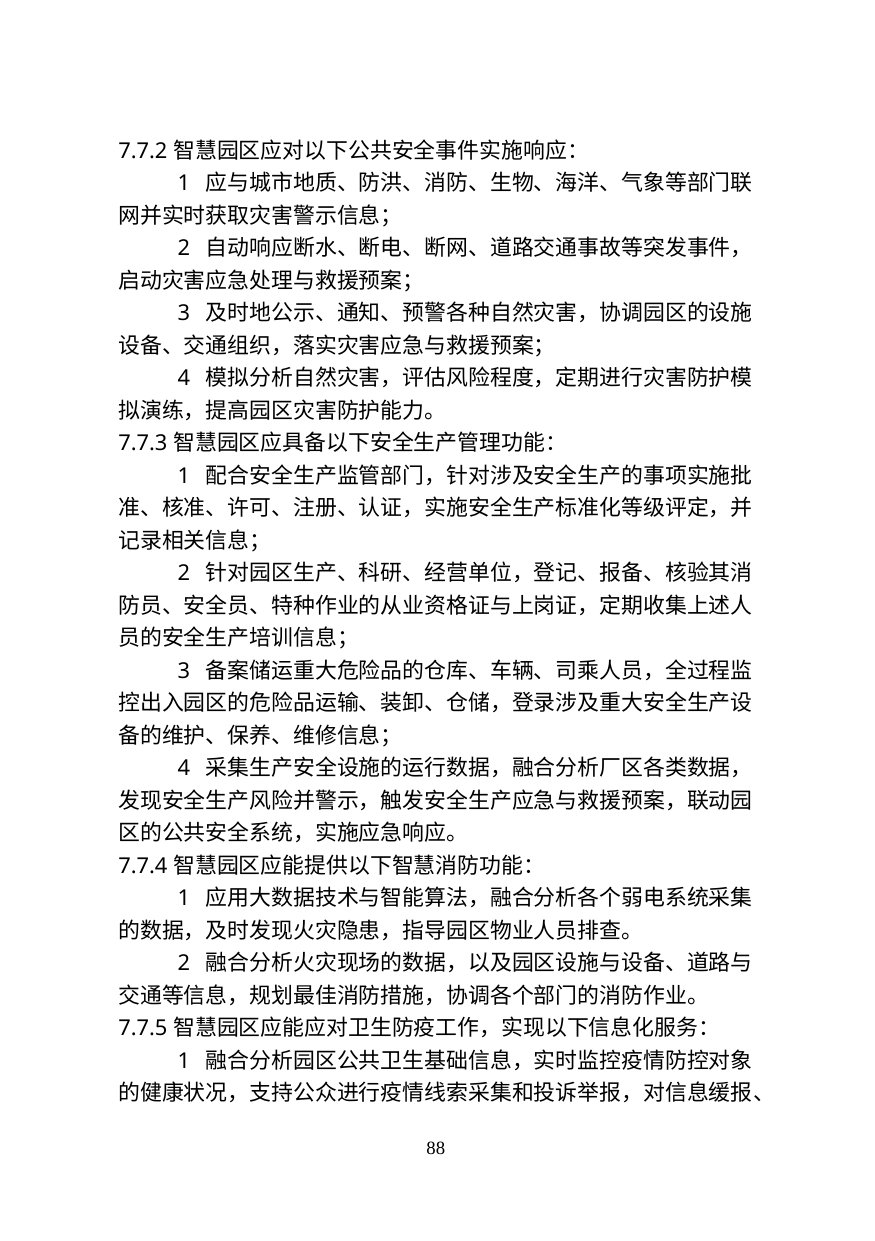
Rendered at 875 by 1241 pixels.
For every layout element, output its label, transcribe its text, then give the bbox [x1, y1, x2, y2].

list 模拟分析自然灾害，评估风险程度，定期进行灾害防护模拟演练，提高园区灾害防护能力。 [118, 360, 753, 425]
list 及时地公示、通知、预警各种自然灾害，协调园区的设施设备、交通组织，落实灾害应急与救援预案； [118, 295, 753, 360]
list 自动响应断水、断电、断网、道路交通事故等突发事件，启动灾害应急处理与救援预案； [118, 230, 753, 295]
list 应与城市地质、防洪、消防、生物、海洋、气象等部门联网并实时获取灾害警示信息； [118, 165, 753, 230]
list 备案储运重大危险品的仓库、车辆、司乘人员，全过程监控出入园区的危险品运输、装卸、仓储，登录涉及重大安全生产设备的维护、保养、维修信息； [118, 652, 753, 750]
list 融合分析火灾现场的数据，以及园区设施与设备、道路与交通等信息，规划最佳消防措施，协调各个部门的消防作业。 [118, 945, 753, 1010]
list 配合安全生产监管部门，针对涉及安全生产的事项实施批准、核准、许可、注册、认证，实施安全生产标准化等级评定，并记录相关信息； [118, 457, 753, 555]
list 采集生产安全设施的运行数据，融合分析厂区各类数据，发现安全生产风险并警示，触发安全生产应急与救援预案，联动园区的公共安全系统，实施应急响应。 [118, 750, 753, 847]
text 7.7.4 智慧园区应能提供以下智慧消防功能： [118, 847, 753, 880]
text 7.7.5 智慧园区应能应对卫生防疫工作，实现以下信息化服务： [118, 1010, 753, 1042]
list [118, 1042, 753, 1107]
list 应用大数据技术与智能算法，融合分析各个弱电系统采集的数据，及时发现火灾隐患，指导园区物业人员排查。 [118, 880, 753, 945]
text 7.7.3 智慧园区应具备以下安全生产管理功能： [118, 425, 753, 457]
text 7.7.2 智慧园区应对以下公共安全事件实施响应： [118, 132, 753, 165]
list 针对园区生产、科研、经营单位，登记、报备、核验其消防员、安全员、特种作业的从业资格证与上岗证，定期收集上述人员的安全生产培训信息； [118, 555, 753, 652]
